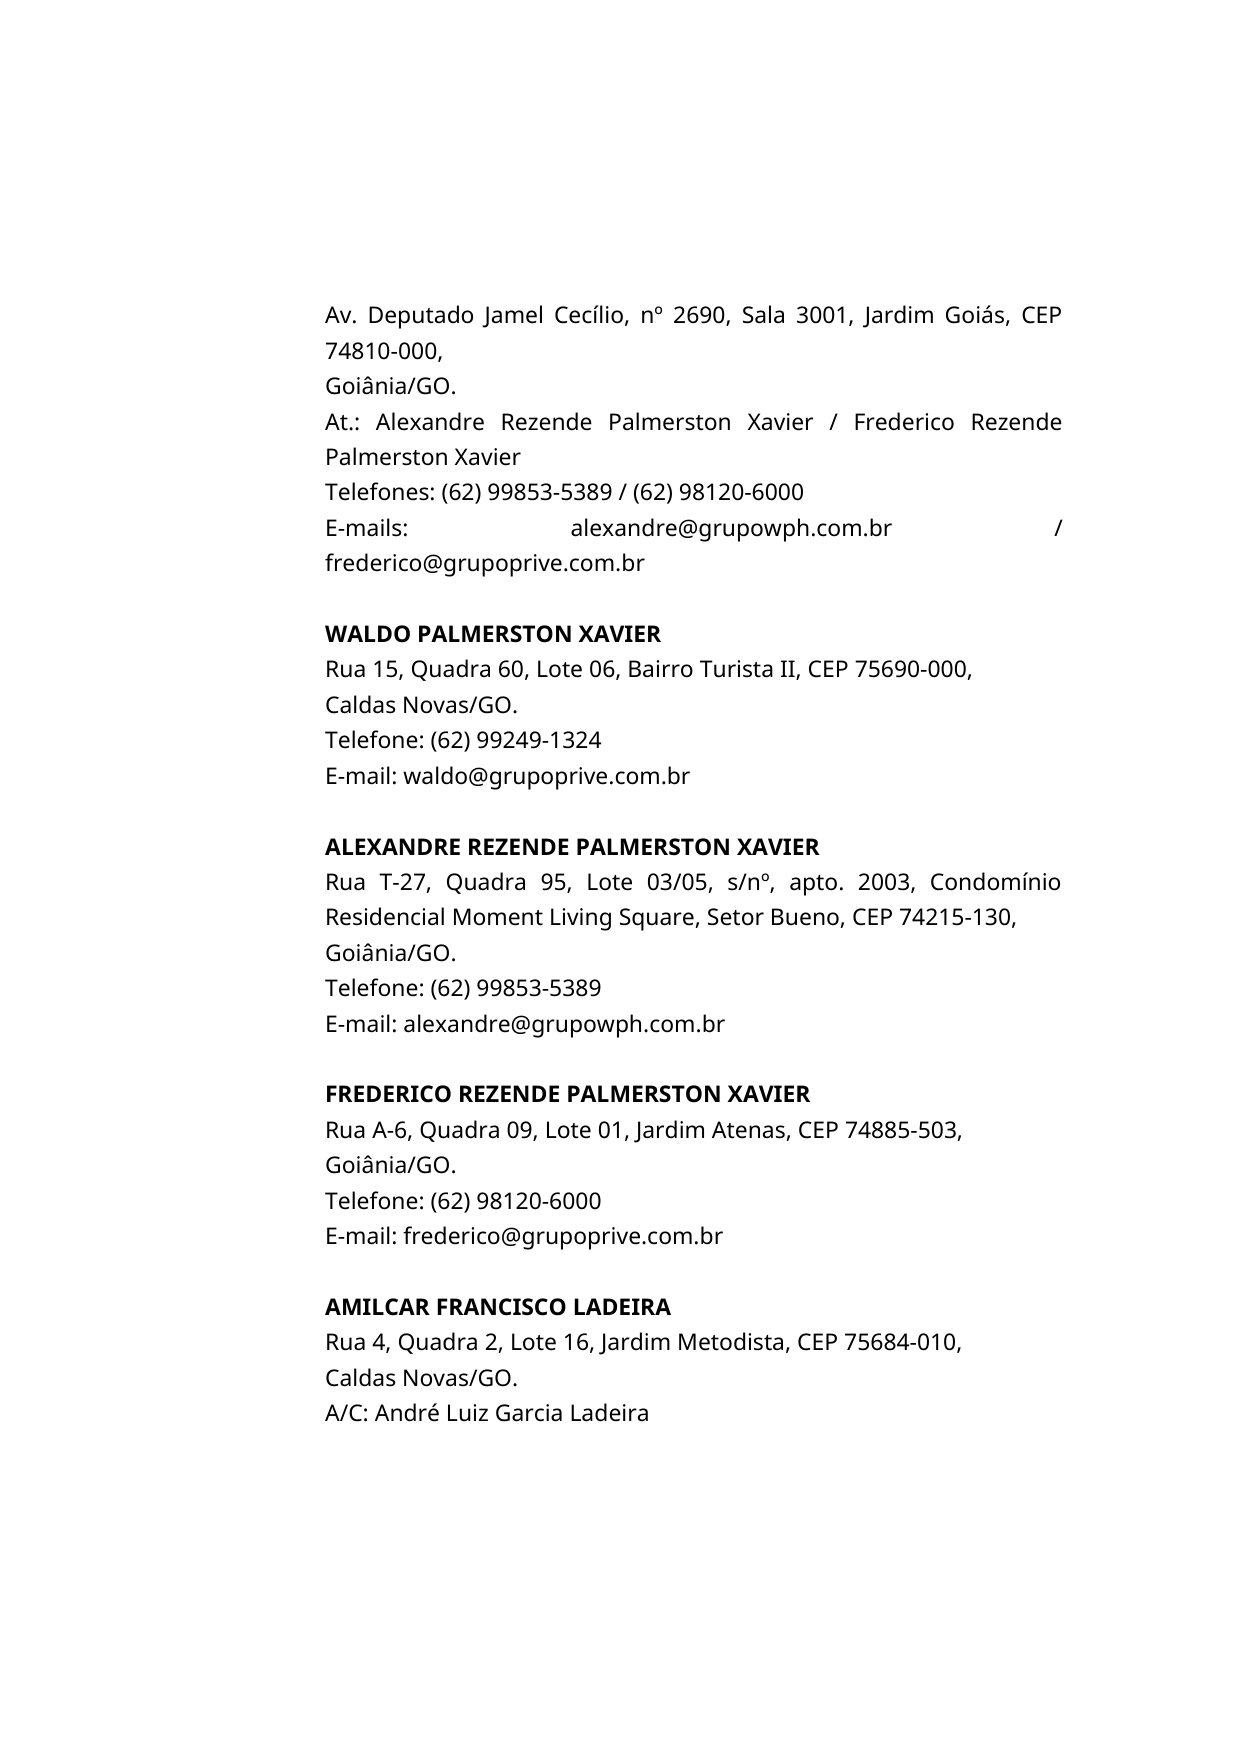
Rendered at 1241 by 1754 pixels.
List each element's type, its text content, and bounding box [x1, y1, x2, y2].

text Rua 4, Quadra 2, Lote 16, Jardim Metodista, CEP 75684-010, [177, 1322, 1063, 1358]
text WALDO PALMERSTON XAVIER [177, 614, 1063, 649]
text ALEXANDRE REZENDE PALMERSTON XAVIER [251, 827, 1063, 862]
text Rua A-6, Quadra 09, Lote 01, Jardim Atenas, CEP 74885-503, [325, 1110, 1063, 1145]
list Goiânia/GO. [325, 366, 1063, 402]
text Goiânia/GO. [177, 933, 1063, 968]
list E-mails: alexandre@grupowph.com.br / frederico@grupoprive.com.br [325, 508, 1063, 579]
list Telefones: (62) 99853-5389 / (62) 98120-6000 [325, 472, 1063, 508]
text Caldas Novas/GO. [177, 685, 1063, 720]
list A/C: André Luiz Garcia Ladeira [325, 1393, 1063, 1429]
text AMILCAR FRANCISCO LADEIRA [177, 1287, 1063, 1322]
text Rua T-27, Quadra 95, Lote 03/05, s/nº, apto. 2003, Condomínio Residencial Moment Living Square, Setor Bueno, CEP 74215-130, [325, 862, 1063, 933]
list Telefone: (62) 98120-6000 [325, 1181, 1063, 1216]
list Telefone: (62) 99249-1324 [325, 720, 1063, 756]
text Caldas Novas/GO. [177, 1358, 1063, 1393]
list E-mail: frederico@grupoprive.com.br [325, 1216, 1063, 1252]
text Rua 15, Quadra 60, Lote 06, Bairro Turista II, CEP 75690-000, [177, 649, 1063, 685]
text FREDERICO REZENDE PALMERSTON XAVIER [325, 1074, 1063, 1110]
list E-mail: alexandre@grupowph.com.br [325, 1004, 1063, 1039]
list Telefone: (62) 99853-5389 [325, 968, 1063, 1004]
list At.: Alexandre Rezende Palmerston Xavier / Frederico Rezende Palmerston Xavier [325, 402, 1063, 472]
text Goiânia/GO. [177, 1145, 1063, 1181]
list E-mail: waldo@grupoprive.com.br [325, 756, 1063, 791]
list Av. Deputado Jamel Cecílio, nº 2690, Sala 3001, Jardim Goiás, CEP 74810-000, [325, 295, 1063, 366]
